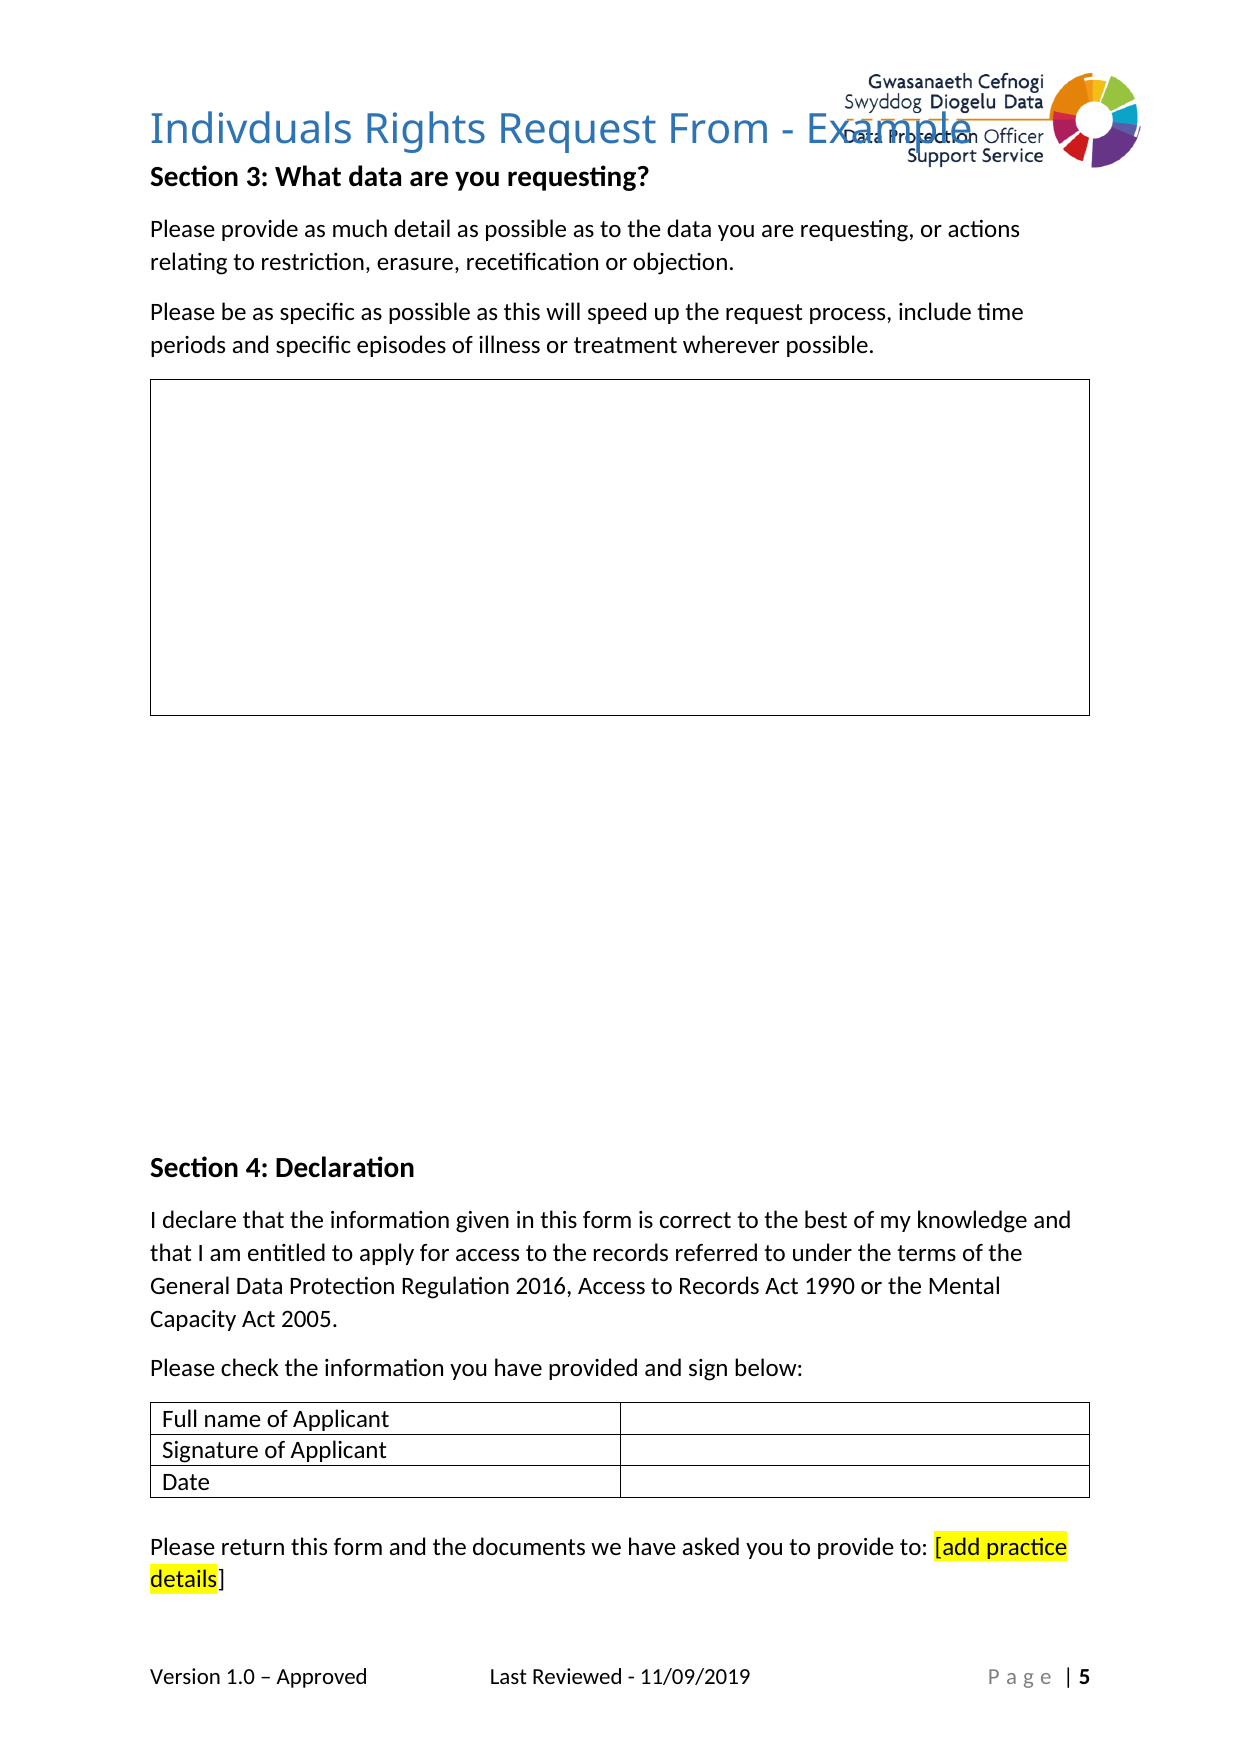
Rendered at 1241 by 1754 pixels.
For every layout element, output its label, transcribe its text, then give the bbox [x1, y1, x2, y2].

table_header [621, 1403, 1089, 1434]
text I declare that the information given in this form is correct to the best of my knowledge and that I am entitled to apply for access to the records referred to under the terms of the General Data Protection Regulation 2016, Access to Records Act 1990 or the Mental Capacity Act 2005. [150, 1204, 1090, 1333]
table_cell Date [151, 1466, 620, 1497]
table_header Full name of Applicant [151, 1403, 620, 1434]
text Section 4: Declaration [150, 1149, 1090, 1185]
table_cell [621, 1466, 1089, 1497]
text Section 3: What data are you requesting? [150, 158, 1090, 194]
text Please be as specific as possible as this will speed up the request process, include time periods and specific episodes of illness or treatment wherever possible. [150, 296, 1090, 359]
text Please provide as much detail as possible as to the data you are requesting, or actions relating to restriction, erasure, recetification or objection. [150, 214, 1090, 277]
text Please check the information you have provided and sign below: [150, 1352, 1090, 1383]
text Please return this form and the documents we have asked you to provide to: [add practice details] [150, 1498, 1090, 1594]
table_cell [621, 1435, 1089, 1465]
picture [829, 53, 1152, 192]
table_header [151, 380, 1089, 715]
table_cell Signature of Applicant [151, 1435, 620, 1465]
